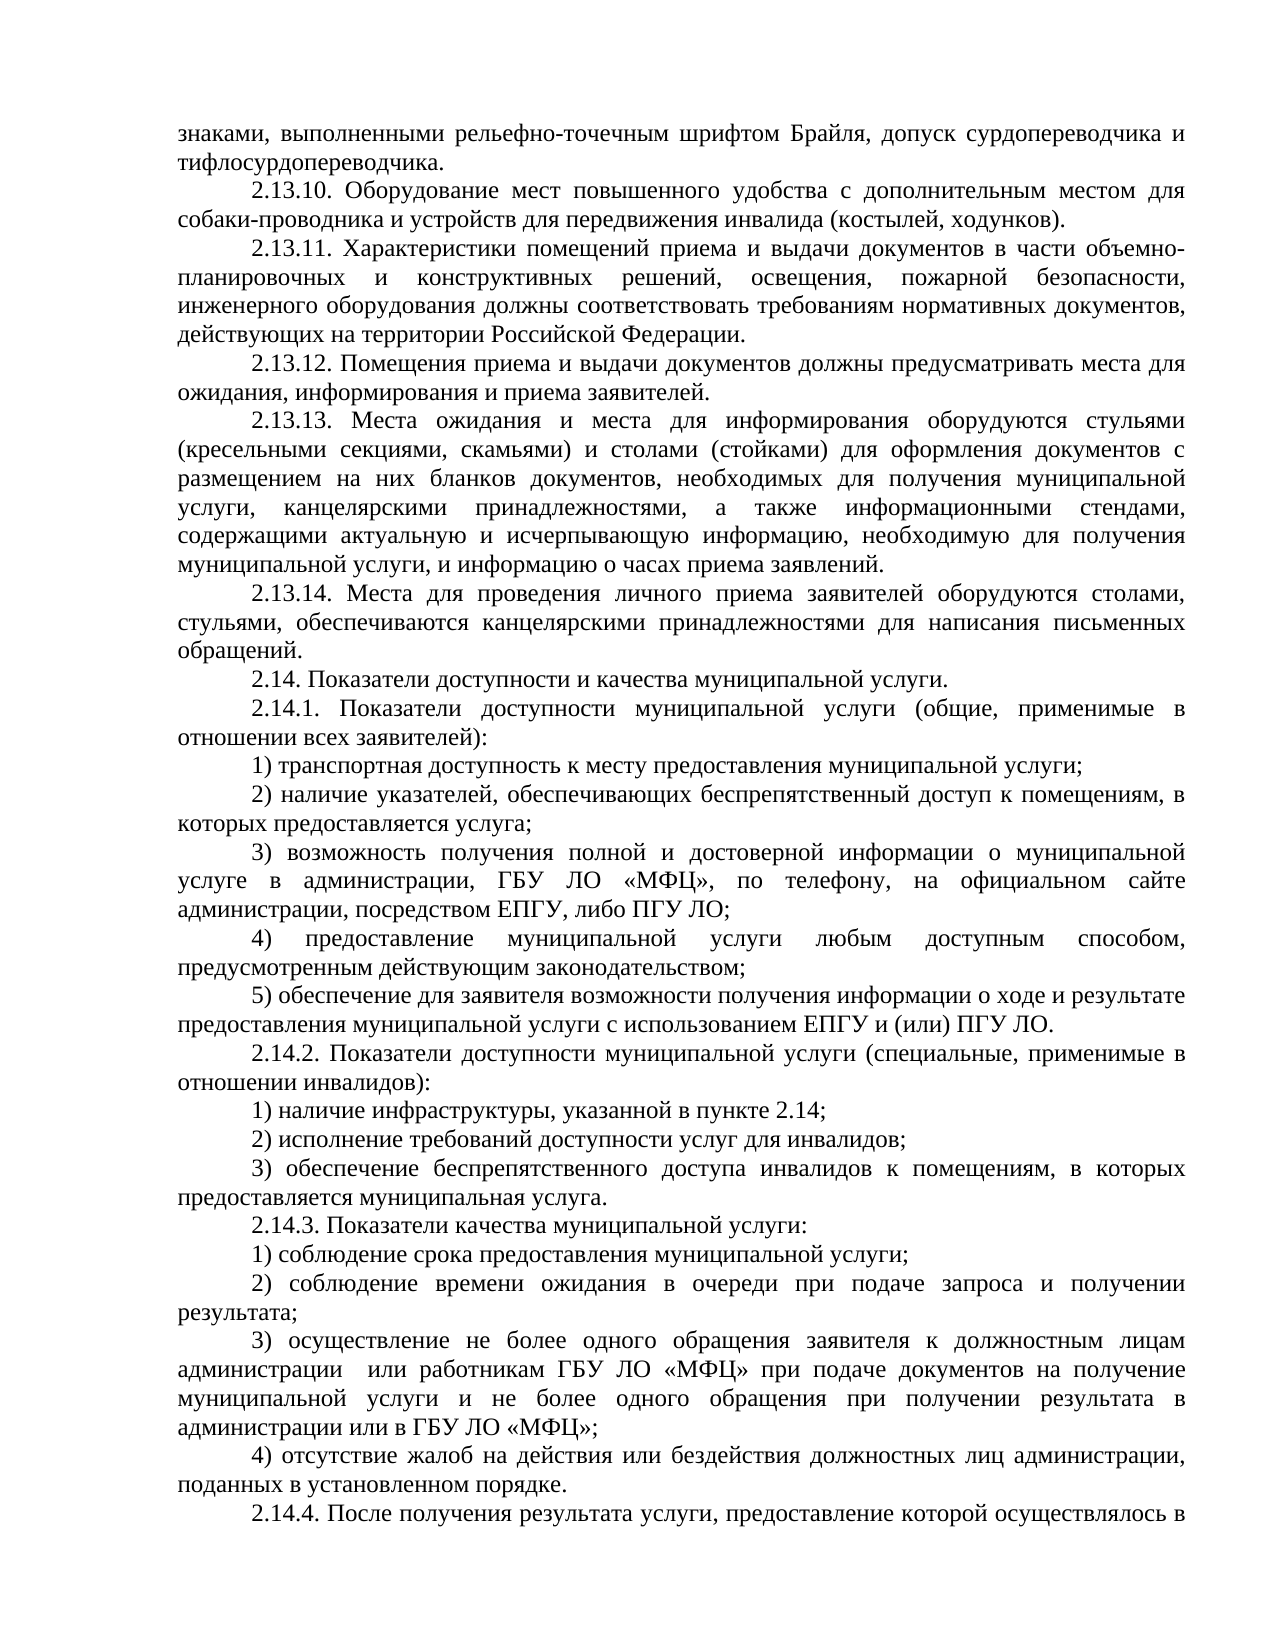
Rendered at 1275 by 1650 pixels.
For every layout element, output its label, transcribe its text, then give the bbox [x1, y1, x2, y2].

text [177, 1498, 1186, 1527]
text 2.13.12. Помещения приема и выдачи документов должны предусматривать места для ожидания, информирования и приема заявителей. [177, 348, 1186, 406]
text 3) возможность получения полной и достоверной информации о муниципальной услуге в администрации, ГБУ ЛО «МФЦ», по телефону, на официальном сайте администрации, посредством ЕПГУ, либо ПГУ ЛО; [177, 837, 1186, 923]
text 2) наличие указателей, обеспечивающих беспрепятственный доступ к помещениям, в которых предоставляется услуга; [177, 779, 1186, 837]
text 2.14.2. Показатели доступности муниципальной услуги (специальные, применимые в отношении инвалидов): [177, 1038, 1186, 1096]
text 2.14.1. Показатели доступности муниципальной услуги (общие, применимые в отношении всех заявителей): [177, 693, 1186, 751]
text 2.13.10. Оборудование мест повышенного удобства с дополнительным местом для собаки-проводника и устройств для передвижения инвалида (костылей, ходунков). [177, 176, 1186, 233]
text 2.13.11. Характеристики помещений приема и выдачи документов в части объемно-планировочных и конструктивных решений, освещения, пожарной безопасности, инженерного оборудования должны соответствовать требованиям нормативных документов, действующих на территории Российской Федерации. [177, 233, 1186, 348]
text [177, 118, 1186, 176]
text 5) обеспечение для заявителя возможности получения информации о ходе и результате предоставления муниципальной услуги с использованием ЕПГУ и (или) ПГУ ЛО. [177, 981, 1186, 1038]
text 2.13.13. Места ожидания и места для информирования оборудуются стульями (кресельными секциями, скамьями) и столами (стойками) для оформления документов с размещением на них бланков документов, необходимых для получения муниципальной услуги, канцелярскими принадлежностями, а также информационными стендами, содержащими актуальную и исчерпывающую информацию, необходимую для получения муниципальной услуги, и информацию о часах приема заявлений. [177, 406, 1186, 578]
text 2) исполнение требований доступности услуг для инвалидов; [177, 1124, 1186, 1153]
text 1) транспортная доступность к месту предоставления муниципальной услуги; [177, 751, 1186, 779]
text 2.13.14. Места для проведения личного приема заявителей оборудуются столами, стульями, обеспечиваются канцелярскими принадлежностями для написания письменных обращений. [177, 578, 1186, 664]
text 3) обеспечение беспрепятственного доступа инвалидов к помещениям, в которых предоставляется муниципальная услуга. [177, 1153, 1186, 1211]
text 4) отсутствие жалоб на действия или бездействия должностных лиц администрации, поданных в установленном порядке. [177, 1441, 1186, 1498]
text 3) осуществление не более одного обращения заявителя к должностным лицам администрации или работникам ГБУ ЛО «МФЦ» при подаче документов на получение муниципальной услуги и не более одного обращения при получении результата в администрации или в ГБУ ЛО «МФЦ»; [177, 1326, 1186, 1441]
text 2.14. Показатели доступности и качества муниципальной услуги. [177, 664, 1186, 693]
text 2.14.3. Показатели качества муниципальной услуги: [177, 1211, 1186, 1239]
text 4) предоставление муниципальной услуги любым доступным способом, предусмотренным действующим законодательством; [177, 923, 1186, 981]
text 1) соблюдение срока предоставления муниципальной услуги; [177, 1239, 1186, 1268]
text 1) наличие инфраструктуры, указанной в пункте 2.14; [177, 1096, 1186, 1124]
text 2) соблюдение времени ожидания в очереди при подаче запроса и получении результата; [177, 1268, 1186, 1326]
